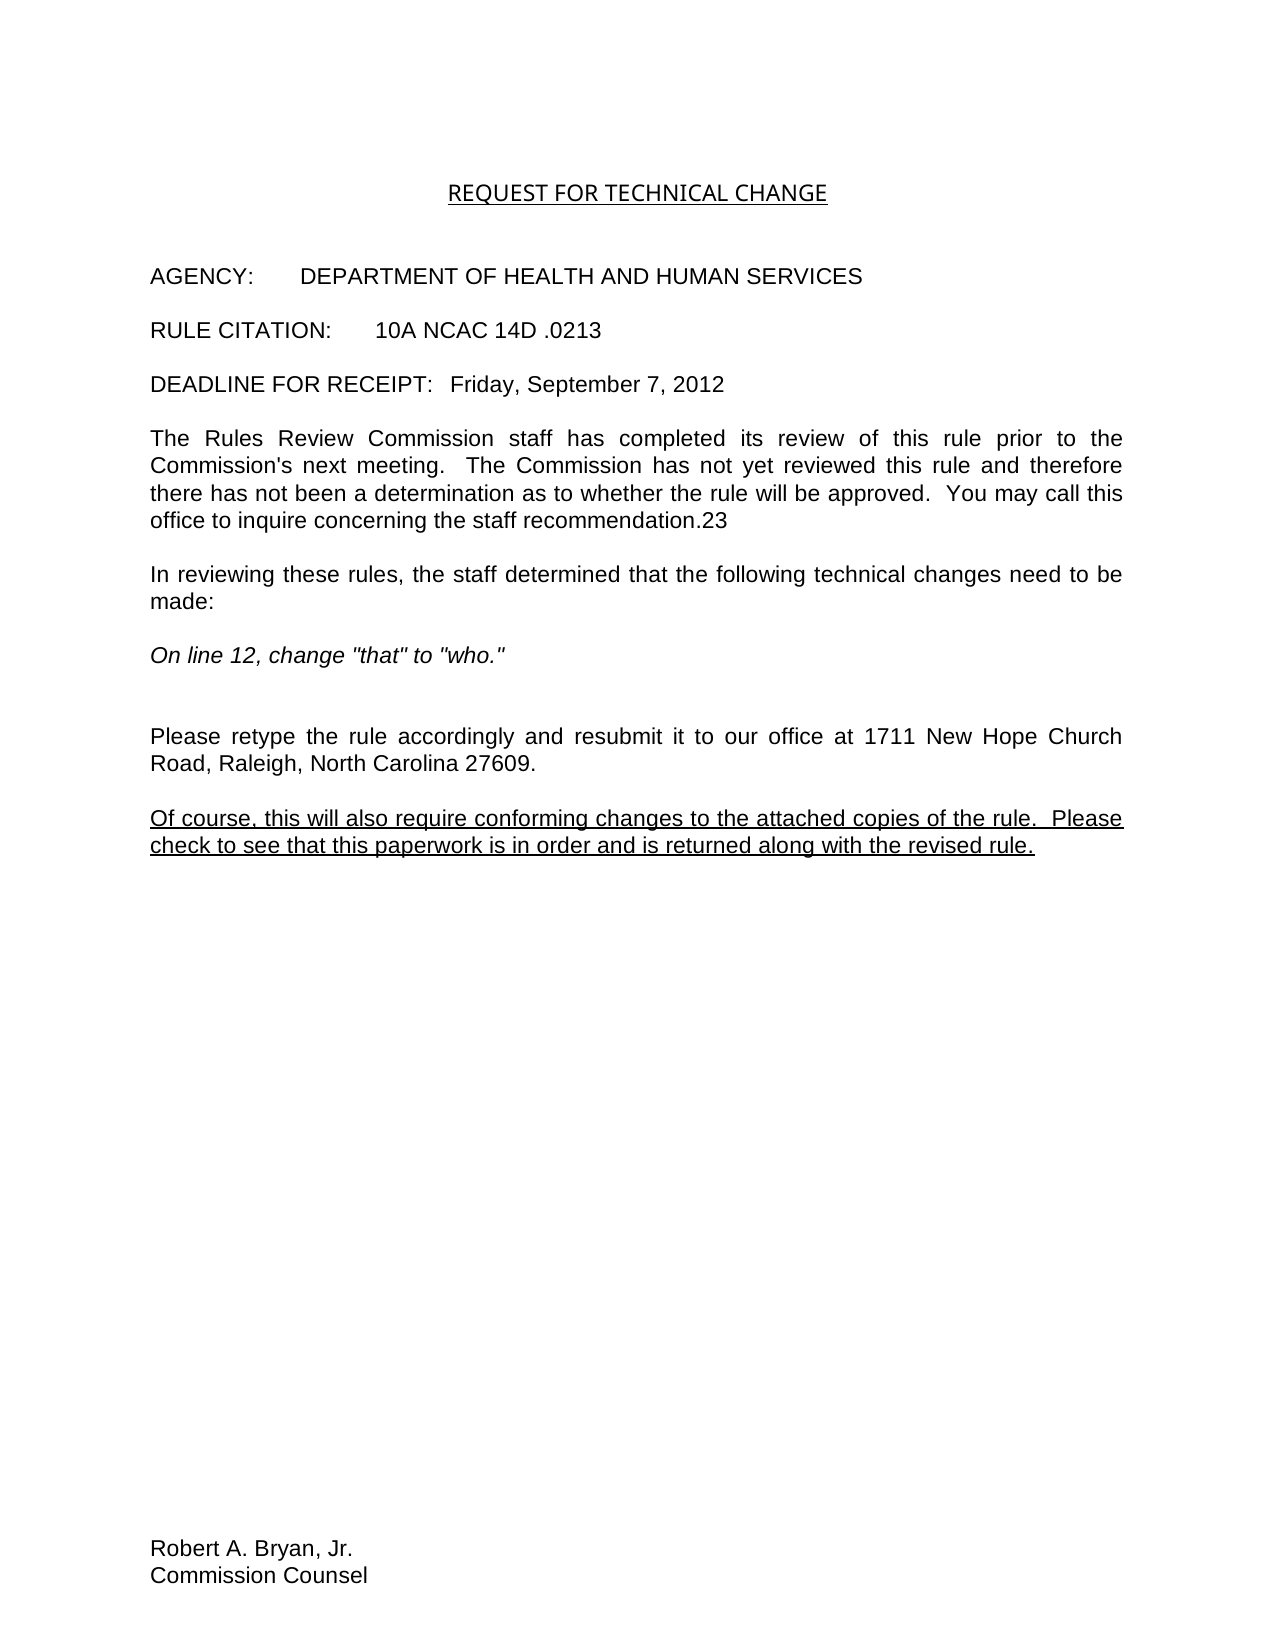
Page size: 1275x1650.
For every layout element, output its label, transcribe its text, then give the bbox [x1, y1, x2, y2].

title REQUEST FOR TECHNICAL CHANGE [150, 177, 1125, 208]
text DEADLINE FOR RECEIPT: Friday, September 7, 2012 [150, 371, 1125, 398]
text RULE CITATION: 10A NCAC 14D .0213 [150, 316, 1125, 343]
text In reviewing these rules, the staff determined that the following technical changes need to be made: [150, 560, 1125, 614]
text Of course, this will also require conforming changes to the attached copies of the rule. Please check to see that this paperwork is in order and is returned along with the revised rule. [150, 804, 1125, 858]
text AGENCY: DEPARTMENT OF HEALTH AND HUMAN SERVICES [150, 262, 1125, 289]
text Please retype the rule accordingly and resubmit it to our office at , , . [150, 723, 1125, 777]
text On line 12, change "that" to "who." [150, 641, 1125, 668]
text The Rules Review Commission staff has completed its review of this rule prior to the Commission's next meeting. The Commission has not yet reviewed this rule and therefore there has not been a determination as to whether the rule will be approved. You may call this office to inquire concerning the staff recommendation.23 [150, 425, 1125, 533]
